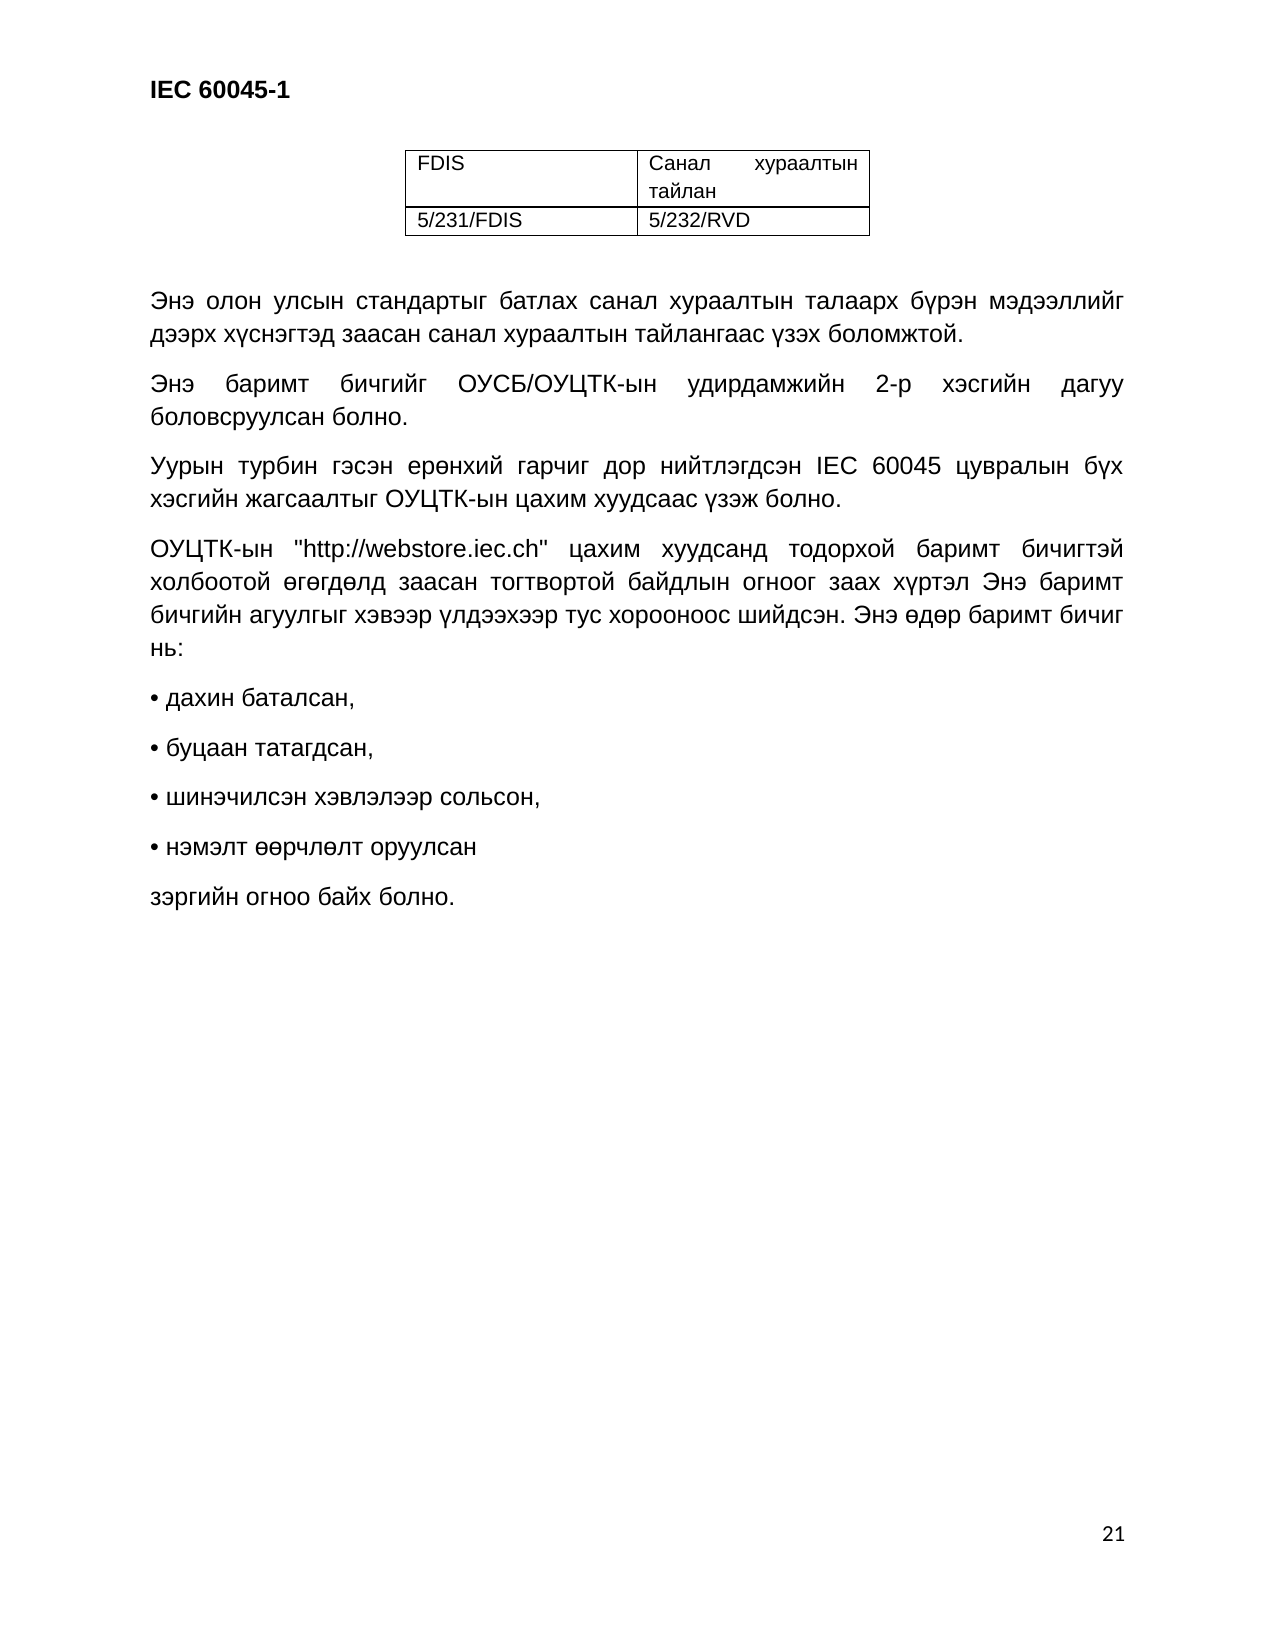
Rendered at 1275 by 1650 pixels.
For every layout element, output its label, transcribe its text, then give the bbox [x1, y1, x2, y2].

text • дахин баталсан, [150, 683, 1125, 712]
text Уурын турбин гэсэн ерөнхий гарчиг дор нийтлэгдсэн IEC 60045 цувралын бүх хэсгийн жагсаалтыг ОУЦТК-ын цахим хуудсаас үзэж болно. [150, 451, 1125, 513]
text • шинэчилсэн хэвлэлээр сольсон, [150, 782, 1125, 811]
table_cell 5/232/RVD [638, 208, 869, 235]
table_header FDIS [406, 151, 637, 206]
table_cell 5/231/FDIS [406, 208, 637, 235]
text зэргийн огноо байх болно. [150, 882, 1125, 910]
text Энэ олон улсын стандартыг батлах санал хураалтын талаарх бүрэн мэдээллийг дээрх хүснэгтэд заасан санал хураалтын тайлангаас үзэх боломжтой. [150, 286, 1125, 348]
text • буцаан татагдсан, [150, 732, 1125, 761]
text Энэ баримт бичгийг ОУСБ/ОУЦТК-ын удирдамжийн 2-р хэсгийн дагуу боловсруулсан болно. [150, 369, 1125, 430]
text ОУЦТК-ын "http://webstore.iec.ch" цахим хуудсанд тодорхой баримт бичигтэй холбоотой өгөгдөлд заасан тогтвортой байдлын огноог заах хүртэл Энэ баримт бичгийн агуулгыг хэвээр үлдээхээр тус хорооноос шийдсэн. Энэ өдөр баримт бичиг нь: [150, 534, 1125, 662]
text • нэмэлт өөрчлөлт оруулсан [150, 832, 1125, 861]
table_header Санал хураалтын тайлан [638, 151, 869, 206]
